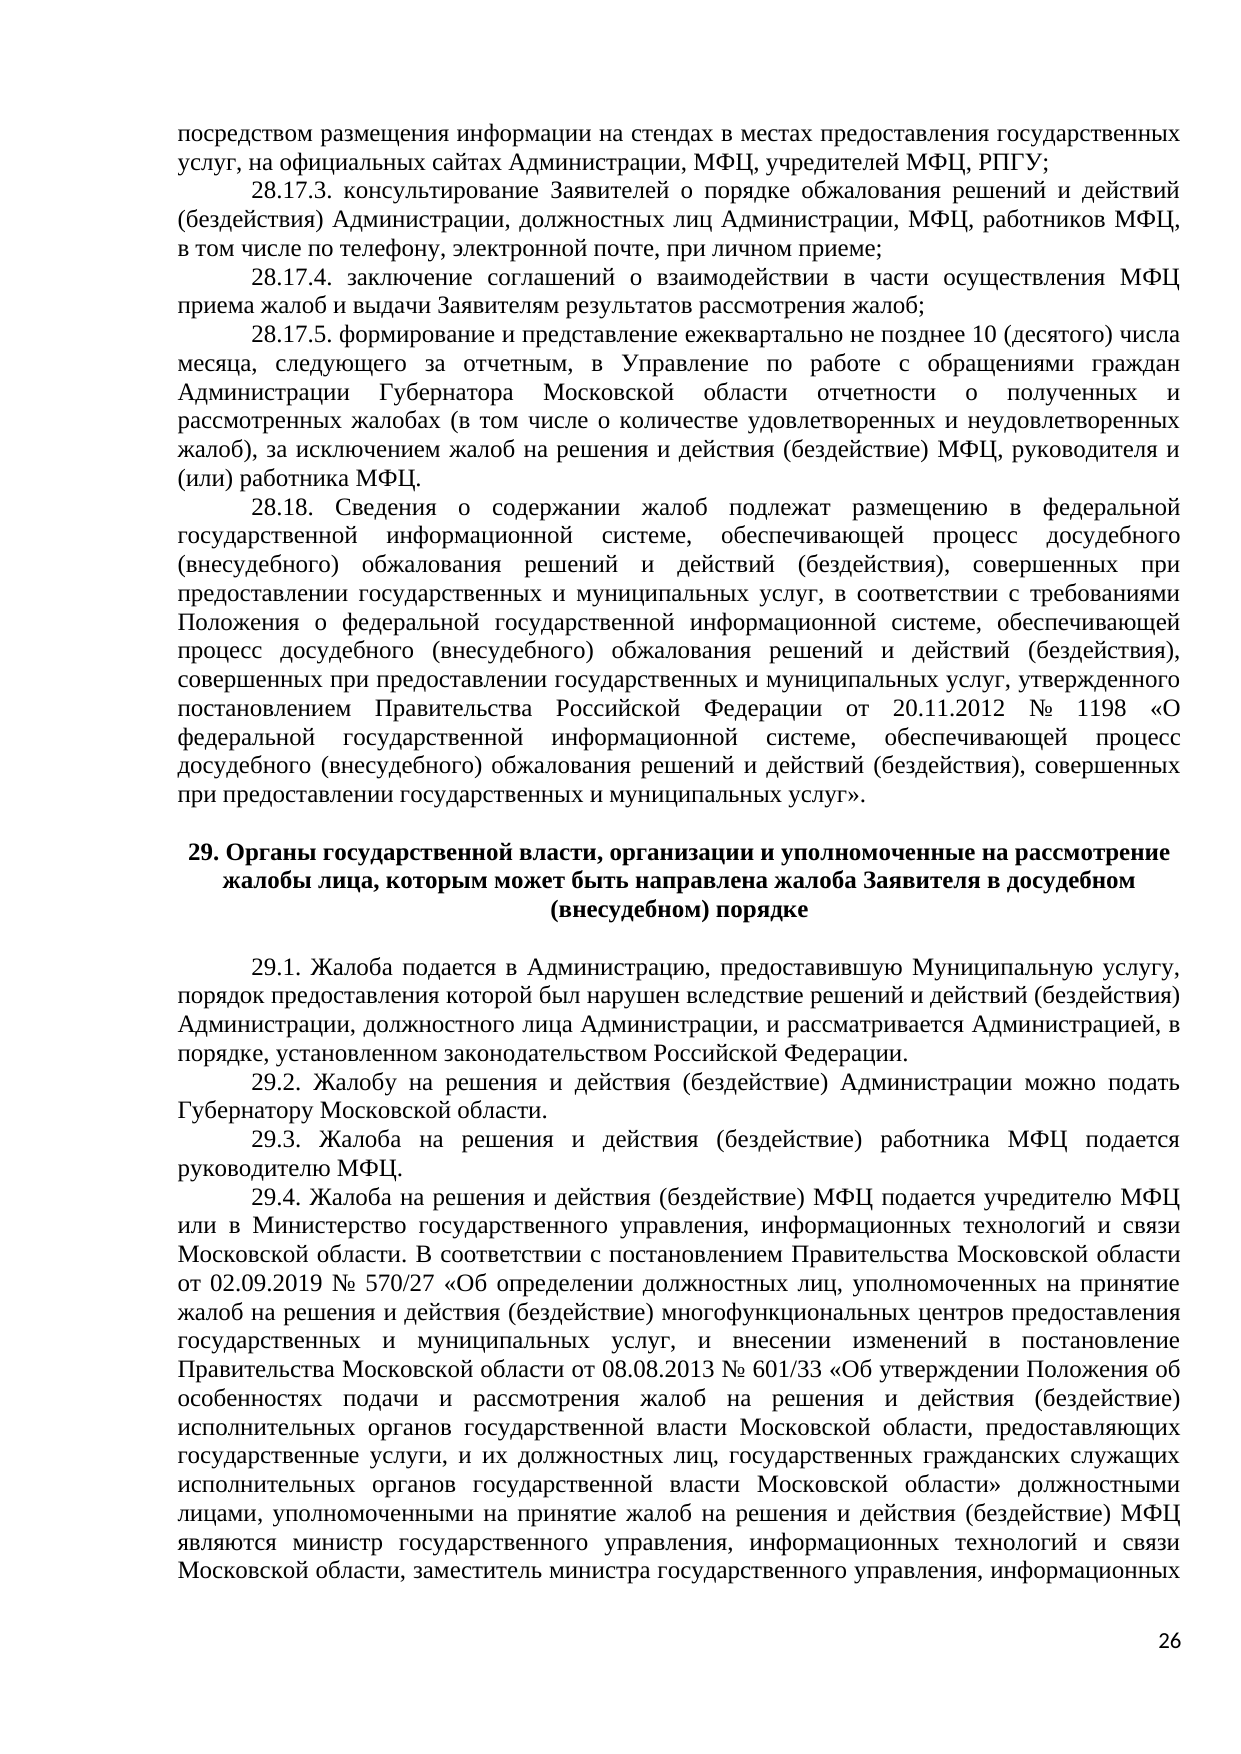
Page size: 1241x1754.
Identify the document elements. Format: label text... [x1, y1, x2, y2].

text 28.17.5. формирование и представление ежеквартально не позднее 10 (десятого) числа месяца, следующего за отчетным, в Управление по работе с обращениями граждан Администрации Губернатора Московской области отчетности о полученных и рассмотренных жалобах (в том числе о количестве удовлетворенных и неудовлетворенных жалоб), за исключением жалоб на решения и действия (бездействие) МФЦ, руководителя и (или) работника МФЦ. [177, 319, 1181, 492]
text 29.1. Жалоба подается в Администрацию, предоставившую Муниципальную услугу, порядок предоставления которой был нарушен вследствие решений и действий (бездействия) Администрации, должностного лица Администрации, и рассматривается Администрацией, в порядке, установленном законодательством Российской Федерации. [177, 952, 1181, 1067]
text 29.3. Жалоба на решения и действия (бездействие) работника МФЦ подается руководителю МФЦ. [177, 1124, 1181, 1182]
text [177, 118, 1181, 176]
text 29.2. Жалобу на решения и действия (бездействие) Администрации можно подать Губернатору Московской области. [177, 1067, 1181, 1124]
text 28.17.4. заключение соглашений о взаимодействии в части осуществления МФЦ приема жалоб и выдачи Заявителям результатов рассмотрения жалоб; [177, 262, 1181, 319]
text 28.17.3. консультирование Заявителей о порядке обжалования решений и действий (бездействия) Администрации, должностных лиц Администрации, МФЦ, работников МФЦ, в том числе по телефону, электронной почте, при личном приеме; [177, 176, 1181, 262]
text 29. Органы государственной власти, организации и уполномоченные на рассмотрение жалобы лица, которым может быть направлена жалоба Заявителя в досудебном (внесудебном) порядке [177, 837, 1181, 923]
text 28.18. Сведения о содержании жалоб подлежат размещению в федеральной государственной информационной системе, обеспечивающей процесс досудебного (внесудебного) обжалования решений и действий (бездействия), совершенных при предоставлении государственных и муниципальных услуг, в соответствии с требованиями Положения о федеральной государственной информационной системе, обеспечивающей процесс досудебного (внесудебного) обжалования решений и действий (бездействия), совершенных при предоставлении государственных и муниципальных услуг, утвержденного постановлением Правительства Российской Федерации от 20.11.2012 № 1198 «О федеральной государственной информационной системе, обеспечивающей процесс досудебного (внесудебного) обжалования решений и действий (бездействия), совершенных при предоставлении государственных и муниципальных услуг». [177, 492, 1181, 808]
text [177, 1182, 1181, 1584]
